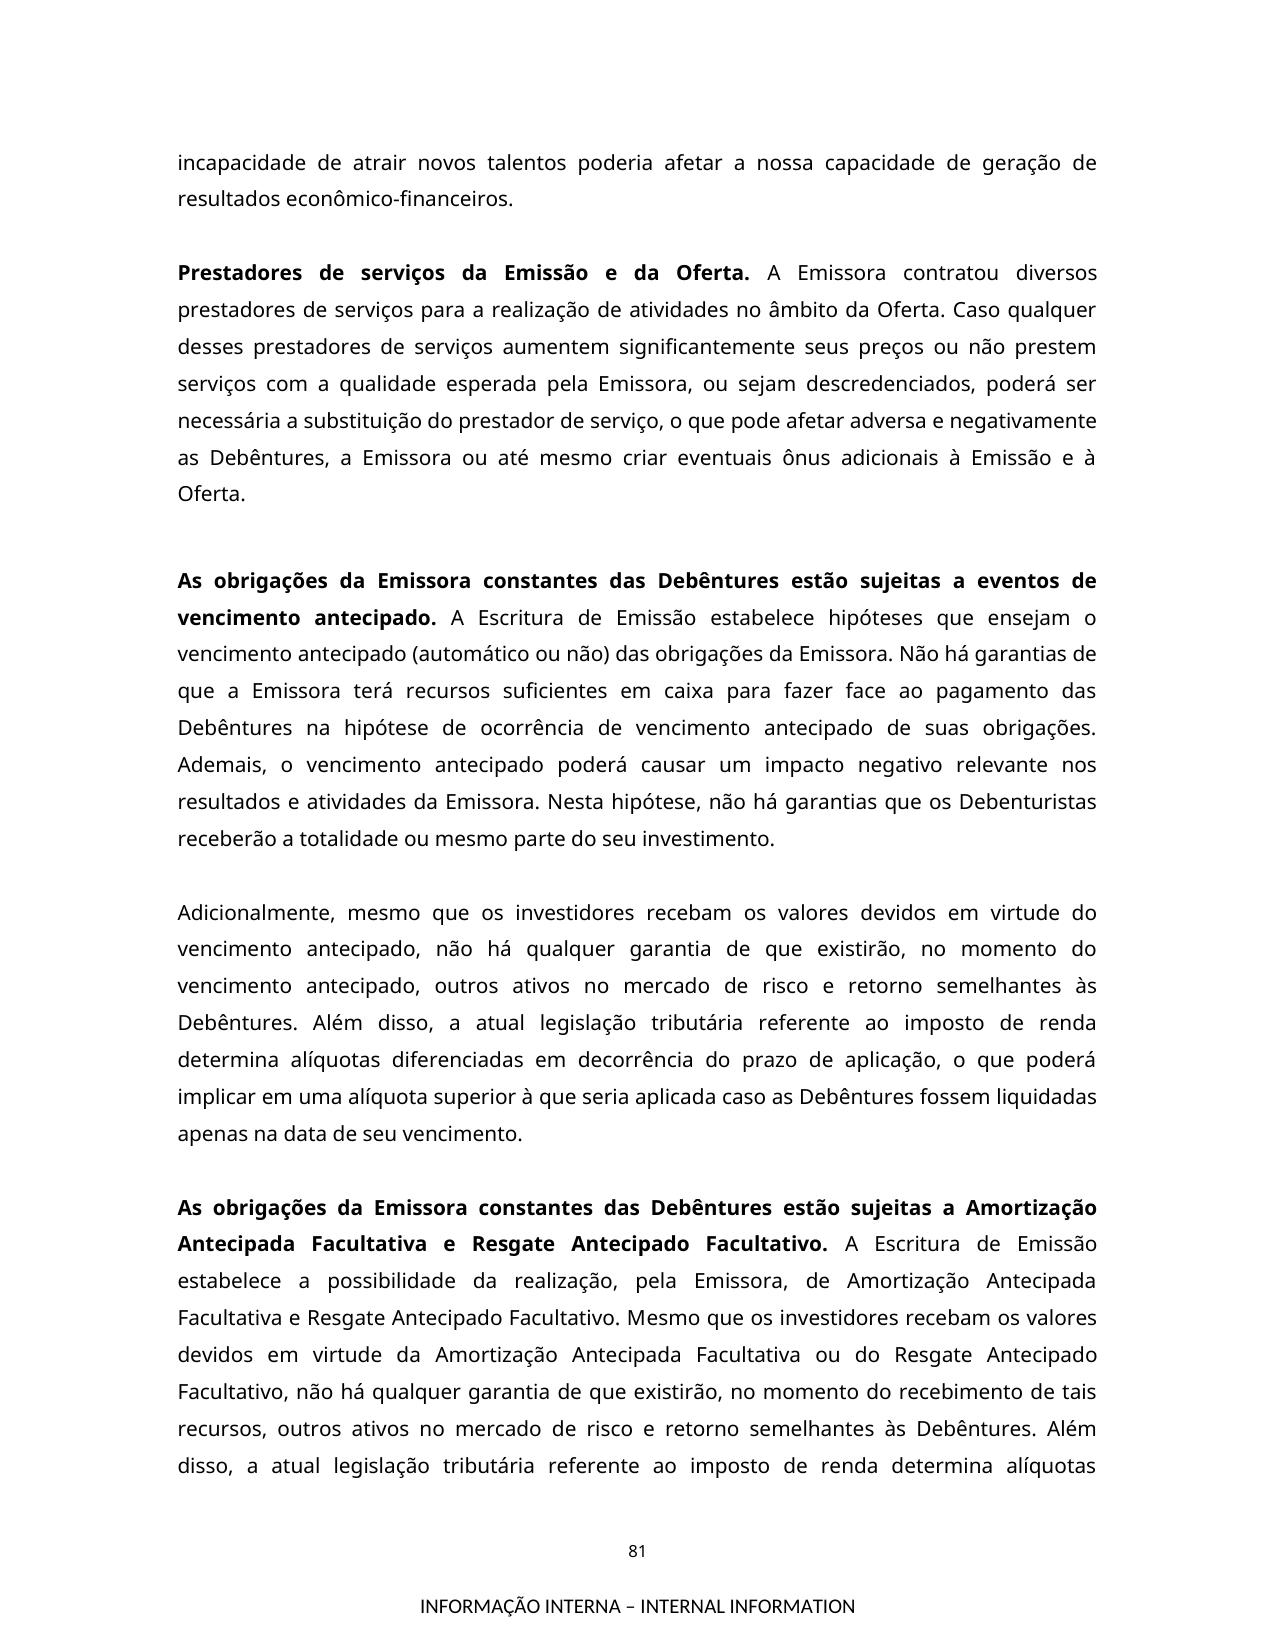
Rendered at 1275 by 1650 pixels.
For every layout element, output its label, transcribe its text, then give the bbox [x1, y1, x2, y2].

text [177, 1193, 1098, 1479]
text As obrigações da Emissora constantes das Debêntures estão sujeitas a eventos de vencimento antecipado. A Escritura de Emissão estabelece hipóteses que ensejam o vencimento antecipado (automático ou não) das obrigações da Emissora. Não há garantias de que a Emissora terá recursos suficientes em caixa para fazer face ao pagamento das Debêntures na hipótese de ocorrência de vencimento antecipado de suas obrigações. Ademais, o vencimento antecipado poderá causar um impacto negativo relevante nos resultados e atividades da Emissora. Nesta hipótese, não há garantias que os Debenturistas receberão a totalidade ou mesmo parte do seu investimento. [177, 566, 1098, 852]
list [177, 148, 1098, 213]
list Prestadores de serviços da Emissão e da Oferta. A Emissora contratou diversos prestadores de serviços para a realização de atividades no âmbito da Oferta. Caso qualquer desses prestadores de serviços aumentem significantemente seus preços ou não prestem serviços com a qualidade esperada pela Emissora, ou sejam descredenciados, poderá ser necessária a substituição do prestador de serviço, o que pode afetar adversa e negativamente as Debêntures, a Emissora ou até mesmo criar eventuais ônus adicionais à Emissão e à Oferta. [177, 258, 1098, 508]
text Adicionalmente, mesmo que os investidores recebam os valores devidos em virtude do vencimento antecipado, não há qualquer garantia de que existirão, no momento do vencimento antecipado, outros ativos no mercado de risco e retorno semelhantes às Debêntures. Além disso, a atual legislação tributária referente ao imposto de renda determina alíquotas diferenciadas em decorrência do prazo de aplicação, o que poderá implicar em uma alíquota superior à que seria aplicada caso as Debêntures fossem liquidadas apenas na data de seu vencimento. [177, 898, 1098, 1147]
